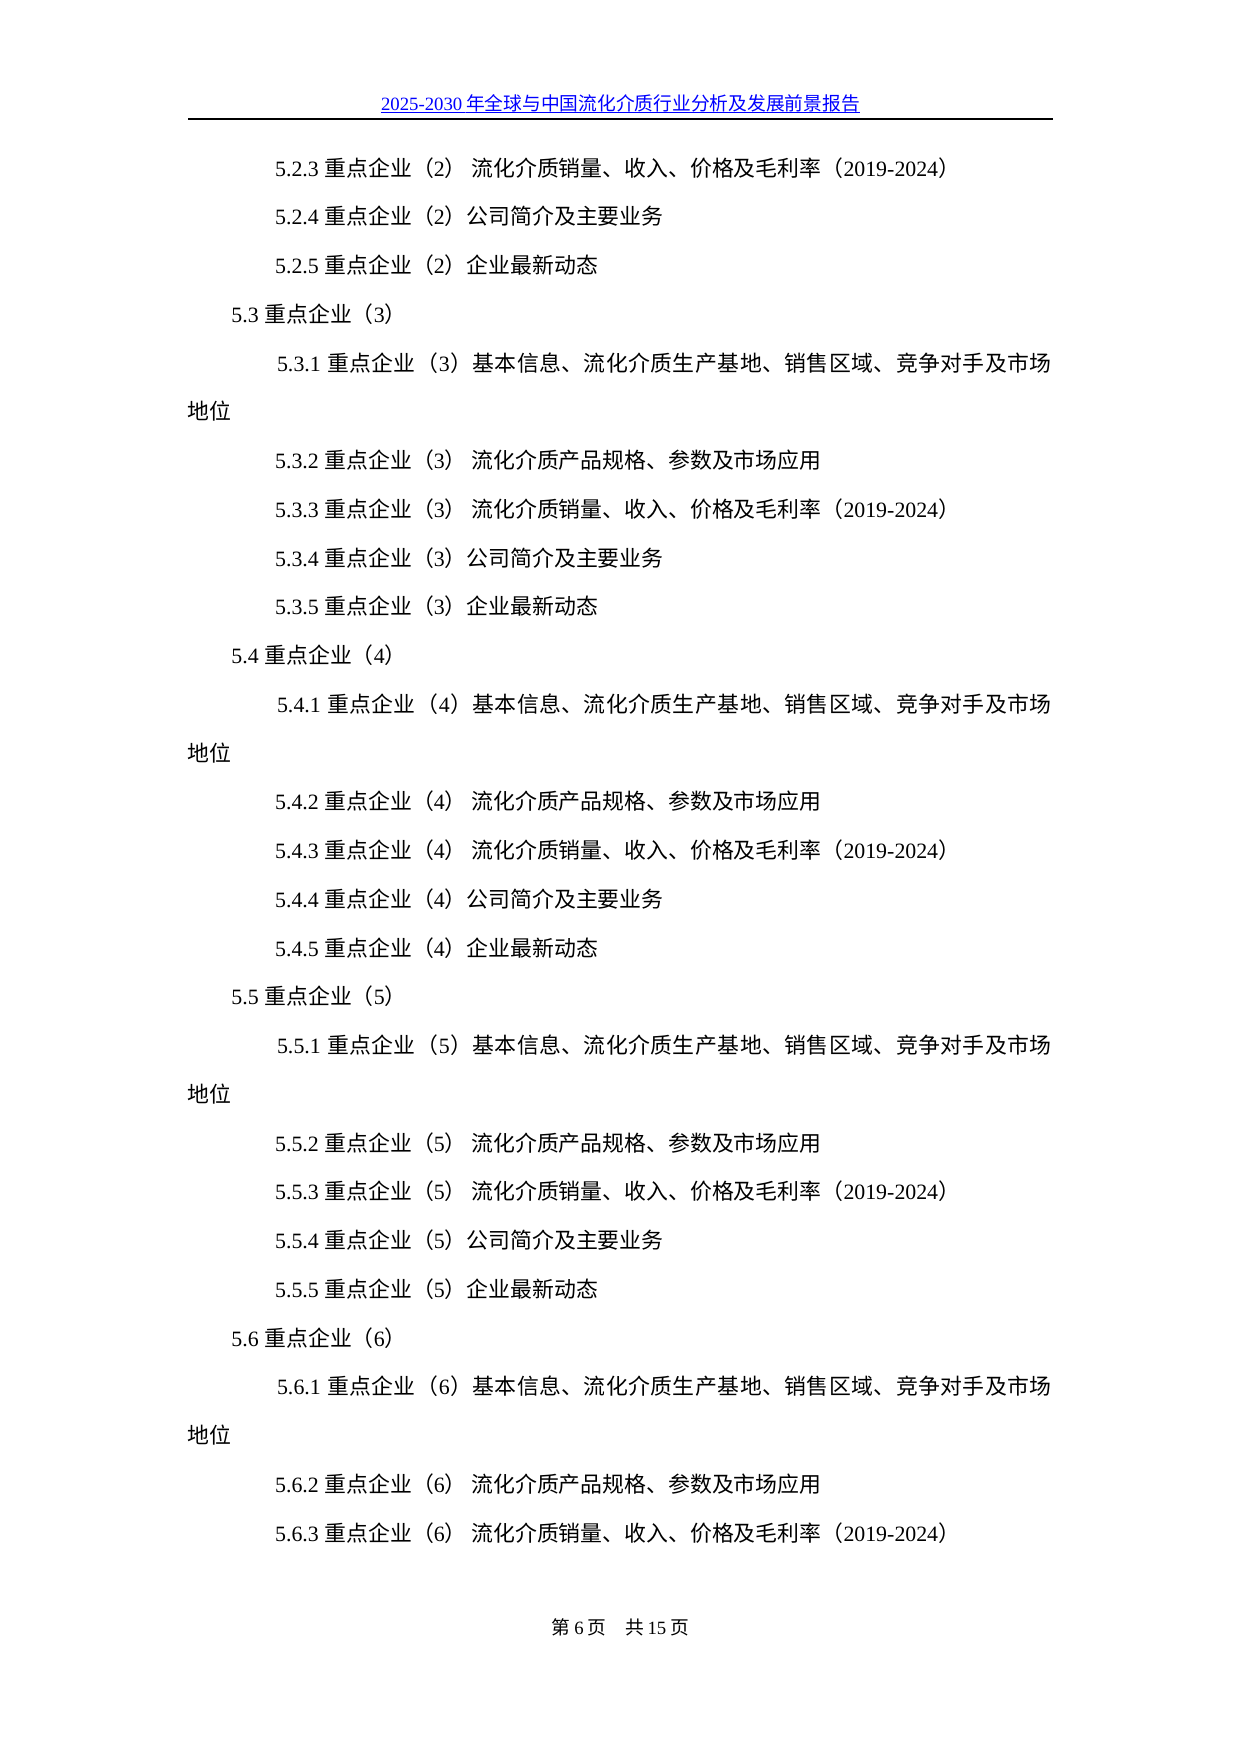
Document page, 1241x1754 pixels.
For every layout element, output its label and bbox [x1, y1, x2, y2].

text [187, 150, 1053, 1548]
